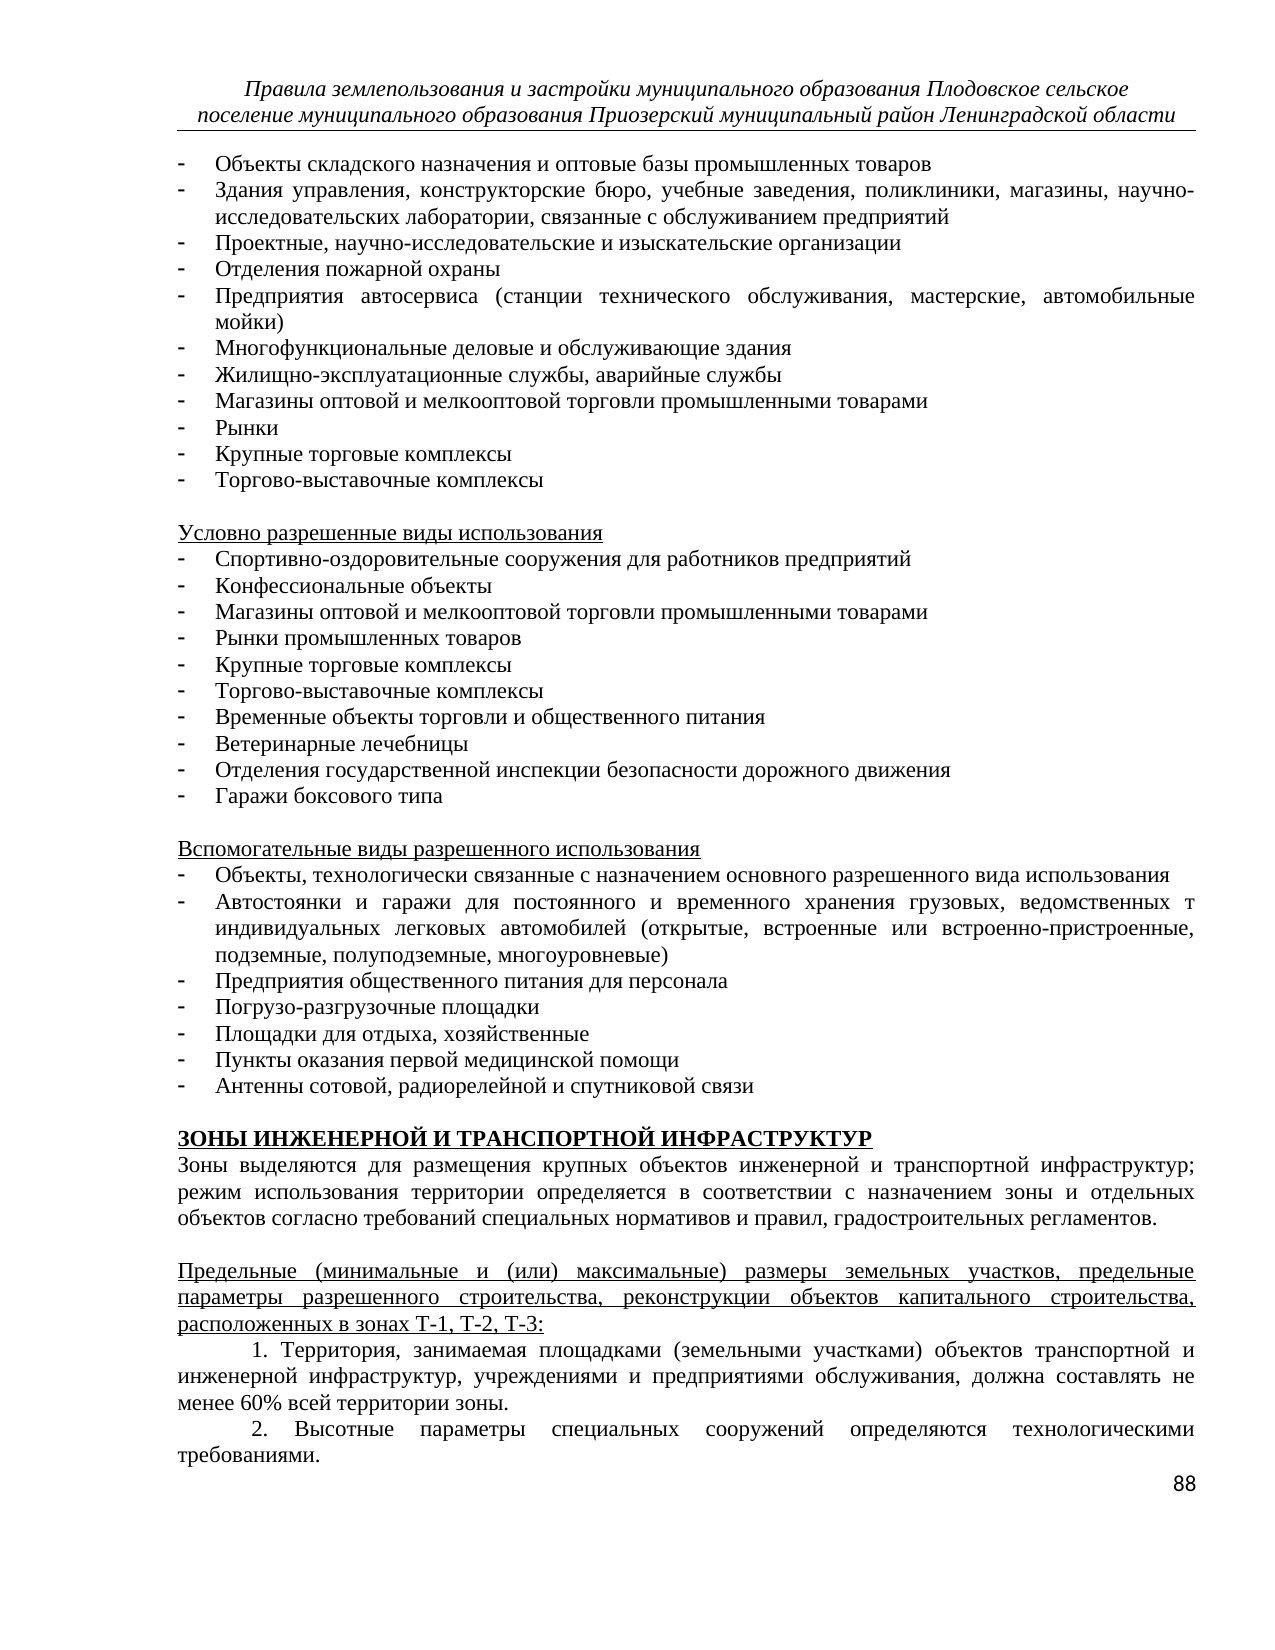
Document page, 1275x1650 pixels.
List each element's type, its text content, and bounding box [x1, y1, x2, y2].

text Предельные (минимальные и (или) максимальные) размеры земельных участков, предельные параметры разрешенного строительства, реконструкции объектов капитального строительства, расположенных в зонах Т-1, Т-2, Т-3: [177, 1307, 1196, 1336]
list Крупные торговые комплексы [177, 651, 1196, 677]
list Ветеринарные лечебницы [177, 730, 1196, 756]
list Торгово-выставочные комплексы [177, 677, 1196, 703]
list Площадки для отдыха, хозяйственные [177, 1020, 1196, 1046]
list Конфессиональные объекты [177, 572, 1196, 598]
text ЗОНЫ ИНЖЕНЕРНОЙ И ТРАНСПОРТНОЙ ИНФРАСТРУКТУР [177, 1125, 1196, 1151]
list Отделения государственной инспекции безопасности дорожного движения [177, 756, 1196, 782]
text Вспомогательные виды разрешенного использования [177, 835, 1196, 862]
list Пункты оказания первой медицинской помощи [177, 1046, 1196, 1072]
list Жилищно-эксплуатационные службы, аварийные службы [177, 361, 1196, 387]
list Крупные торговые комплексы [177, 440, 1196, 466]
text Условно разрешенные виды использования [177, 519, 1196, 545]
text Предельные (минимальные и (или) максимальные) размеры земельных участков, предельные параметры разрешенного строительства, реконструкции объектов капитального строительства, расположенных в зонах Т-1, Т-2, Т-3: [177, 1281, 1196, 1306]
list Предприятия автосервиса (станции технического обслуживания, мастерские, автомобильные мойки) [177, 282, 1196, 334]
text Предельные (минимальные и (или) максимальные) размеры земельных участков, предельные параметры разрешенного строительства, реконструкции объектов капитального строительства, расположенных в зонах Т-1, Т-2, Т-3: [177, 1257, 1196, 1280]
list Отделения пожарной охраны [177, 255, 1196, 282]
list Торгово-выставочные комплексы [177, 466, 1196, 493]
list Рынки [177, 413, 1196, 440]
list Спортивно-оздоровительные сооружения для работников предприятий [177, 545, 1196, 572]
list Рынки промышленных товаров [177, 624, 1196, 651]
list Автостоянки и гаражи для постоянного и временного хранения грузовых, ведомственных т индивидуальных легковых автомобилей (открытые, встроенные или встроенно-пристроенные, подземные, полуподземные, многоуровневые) [177, 888, 1196, 967]
list Предприятия общественного питания для персонала [177, 967, 1196, 993]
list Магазины оптовой и мелкооптовой торговли промышленными товарами [177, 598, 1196, 624]
list Магазины оптовой и мелкооптовой торговли промышленными товарами [177, 387, 1196, 413]
list Погрузо-разгрузочные площадки [177, 993, 1196, 1020]
list Временные объекты торговли и общественного питания [177, 703, 1196, 730]
list Здания управления, конструкторские бюро, учебные заведения, поликлиники, магазины, научно-исследовательских лаборатории, связанные с обслуживанием предприятий [177, 176, 1196, 229]
text 1. Территория, занимаемая площадками (земельными участками) объектов транспортной и инженерной инфраструктур, учреждениями и предприятиями обслуживания, должна составлять не менее 60% всей территории зоны. [177, 1336, 1196, 1415]
list Объекты, технологически связанные с назначением основного разрешенного вида использования [177, 862, 1196, 888]
list Проектные, научно-исследовательские и изыскательские организации [177, 229, 1196, 255]
list Гаражи боксового типа [177, 782, 1196, 809]
text Зоны выделяются для размещения крупных объектов инженерной и транспортной инфраструктур; режим использования территории определяется в соответствии с назначением зоны и отдельных объектов согласно требований специальных нормативов и правил, градостроительных регламентов. [177, 1151, 1196, 1231]
list Многофункциональные деловые и обслуживающие здания [177, 334, 1196, 361]
list Объекты складского назначения и оптовые базы промышленных товаров [177, 150, 1196, 176]
list Антенны сотовой, радиорелейной и спутниковой связи [177, 1072, 1196, 1099]
text 2. Высотные параметры специальных сооружений определяются технологическими требованиями. [177, 1415, 1196, 1468]
